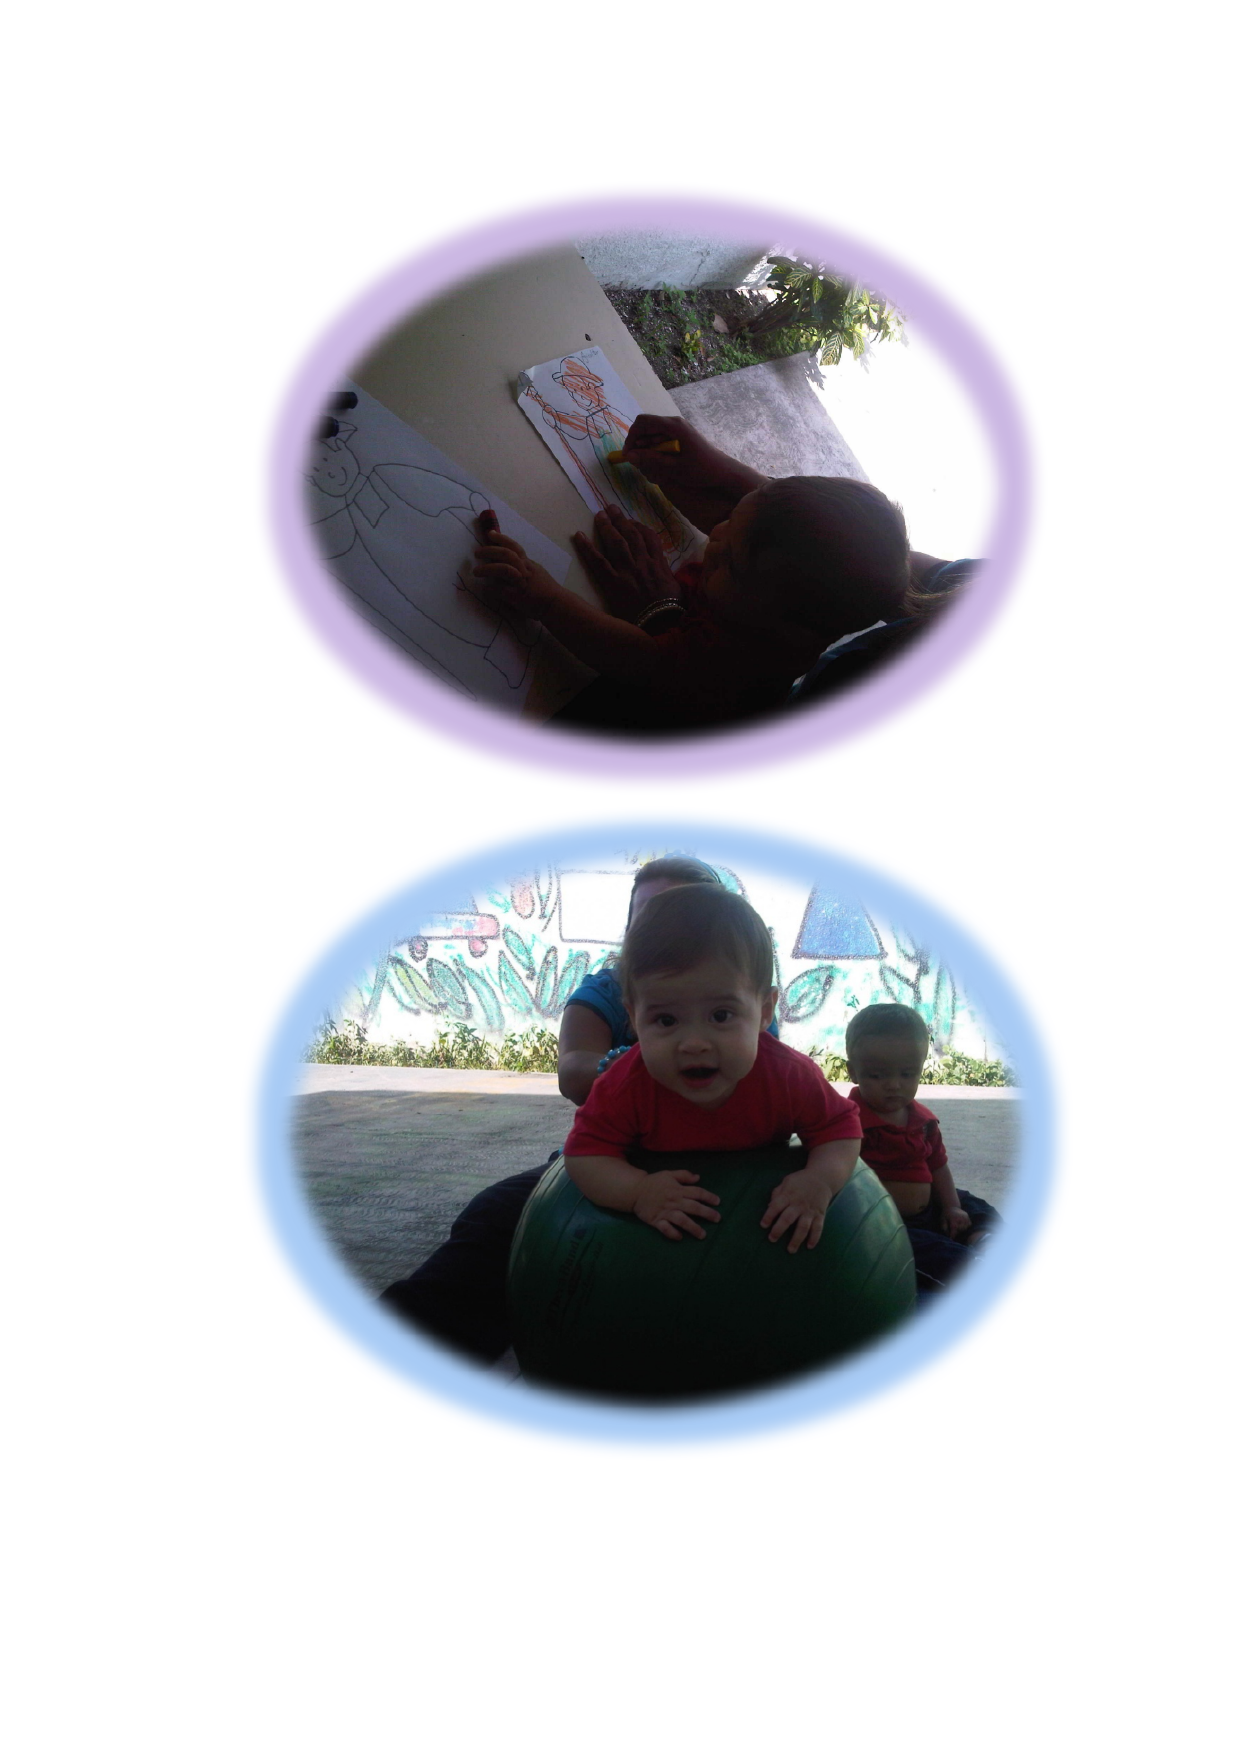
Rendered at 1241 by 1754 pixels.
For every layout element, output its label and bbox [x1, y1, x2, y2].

picture [315, 243, 988, 733]
picture [302, 868, 1010, 1399]
